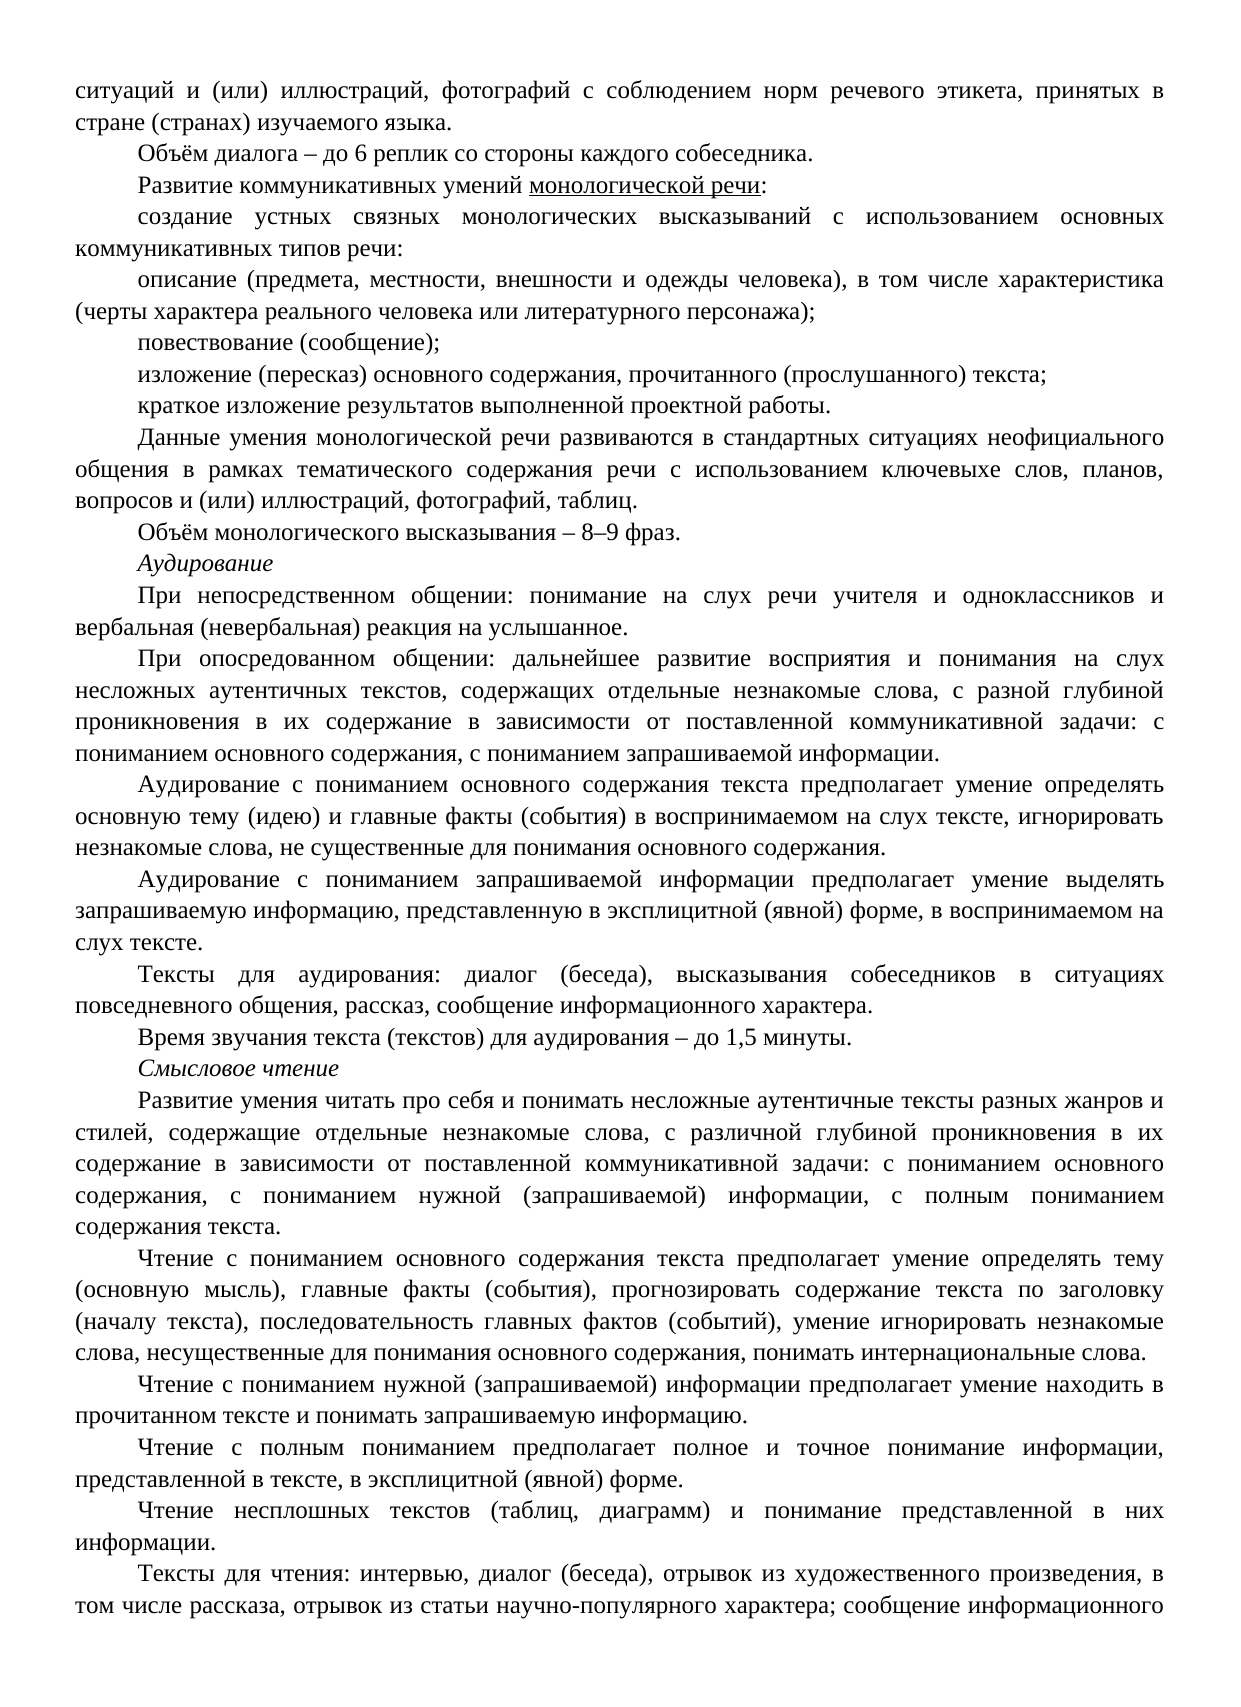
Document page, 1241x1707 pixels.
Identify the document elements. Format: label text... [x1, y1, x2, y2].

text Аудирование [75, 548, 1165, 577]
text Развитие коммуникативных умений монологической речи: [75, 170, 1165, 198]
text Смысловое чтение [75, 1053, 1165, 1082]
text Развитие умения читать про себя и понимать несложные аутентичные тексты разных жанров и стилей, содержащие отдельные незнакомые слова, с различной глубиной проникновения в их содержание в зависимости от поставленной коммуникативной задачи: с пониманием основного содержания, с пониманием нужной (запрашиваемой) информации, с полным пониманием содержания текста. [75, 1085, 1165, 1240]
text Чтение с полным пониманием предполагает полное и точное понимание информации, представленной в тексте, в эксплицитной (явной) форме. [75, 1432, 1165, 1492]
text Время звучания текста (текстов) для аудирования – до 1,5 минуты. [75, 1022, 1165, 1051]
text изложение (пересказ) основного содержания, прочитанного (прослушанного) текста; [75, 359, 1165, 388]
text Чтение с пониманием нужной (запрашиваемой) информации предполагает умение находить в прочитанном тексте и понимать запрашиваемую информацию. [75, 1369, 1165, 1429]
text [75, 1558, 1165, 1619]
text Аудирование с пониманием основного содержания текста предполагает умение определять основную тему (идею) и главные факты (события) в воспринимаемом на слух тексте, игнорировать незнакомые слова, не существенные для понимания основного содержания. [75, 769, 1165, 861]
text описание (предмета, местности, внешности и одежды человека), в том числе характеристика (черты характера реального человека или литературного персонажа); [75, 264, 1165, 325]
text Чтение несплошных текстов (таблиц, диаграмм) и понимание представленной в них информации. [75, 1495, 1165, 1556]
text При опосредованном общении: дальнейшее развитие восприятия и понимания на слух несложных аутентичных текстов, содержащих отдельные незнакомые слова, с разной глубиной проникновения в их содержание в зависимости от поставленной коммуникативной задачи: с пониманием основного содержания, с пониманием запрашиваемой информации. [75, 643, 1165, 767]
text Чтение с пониманием основного содержания текста предполагает умение определять тему (основную мысль), главные факты (события), прогнозировать содержание текста по заголовку (началу текста), последовательность главных фактов (событий), умение игнорировать незнакомые слова, несущественные для понимания основного содержания, понимать интернациональные слова. [75, 1243, 1165, 1366]
text При непосредственном общении: понимание на слух речи учителя и одноклассников и вербальная (невербальная) реакция на услышанное. [75, 580, 1165, 640]
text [75, 75, 1165, 135]
text Данные умения монологической речи развиваются в стандартных ситуациях неофициального общения в рамках тематического содержания речи с использованием ключевыхе слов, планов, вопросов и (или) иллюстраций, фотографий, таблиц. [75, 422, 1165, 514]
text создание устных связных монологических высказываний с использованием основных коммуникативных типов речи: [75, 201, 1165, 262]
text Тексты для аудирования: диалог (беседа), высказывания собеседников в ситуациях повседневного общения, рассказ, сообщение информационного характера. [75, 959, 1165, 1019]
text Объём монологического высказывания – 8–9 фраз. [75, 517, 1165, 546]
text Аудирование с пониманием запрашиваемой информации предполагает умение выделять запрашиваемую информацию, представленную в эксплицитной (явной) форме, в воспринимаемом на слух тексте. [75, 864, 1165, 956]
text повествование (сообщение); [75, 327, 1165, 356]
text Объём диалога – до 6 реплик со стороны каждого собеседника. [75, 138, 1165, 167]
text краткое изложение результатов выполненной проектной работы. [75, 391, 1165, 419]
